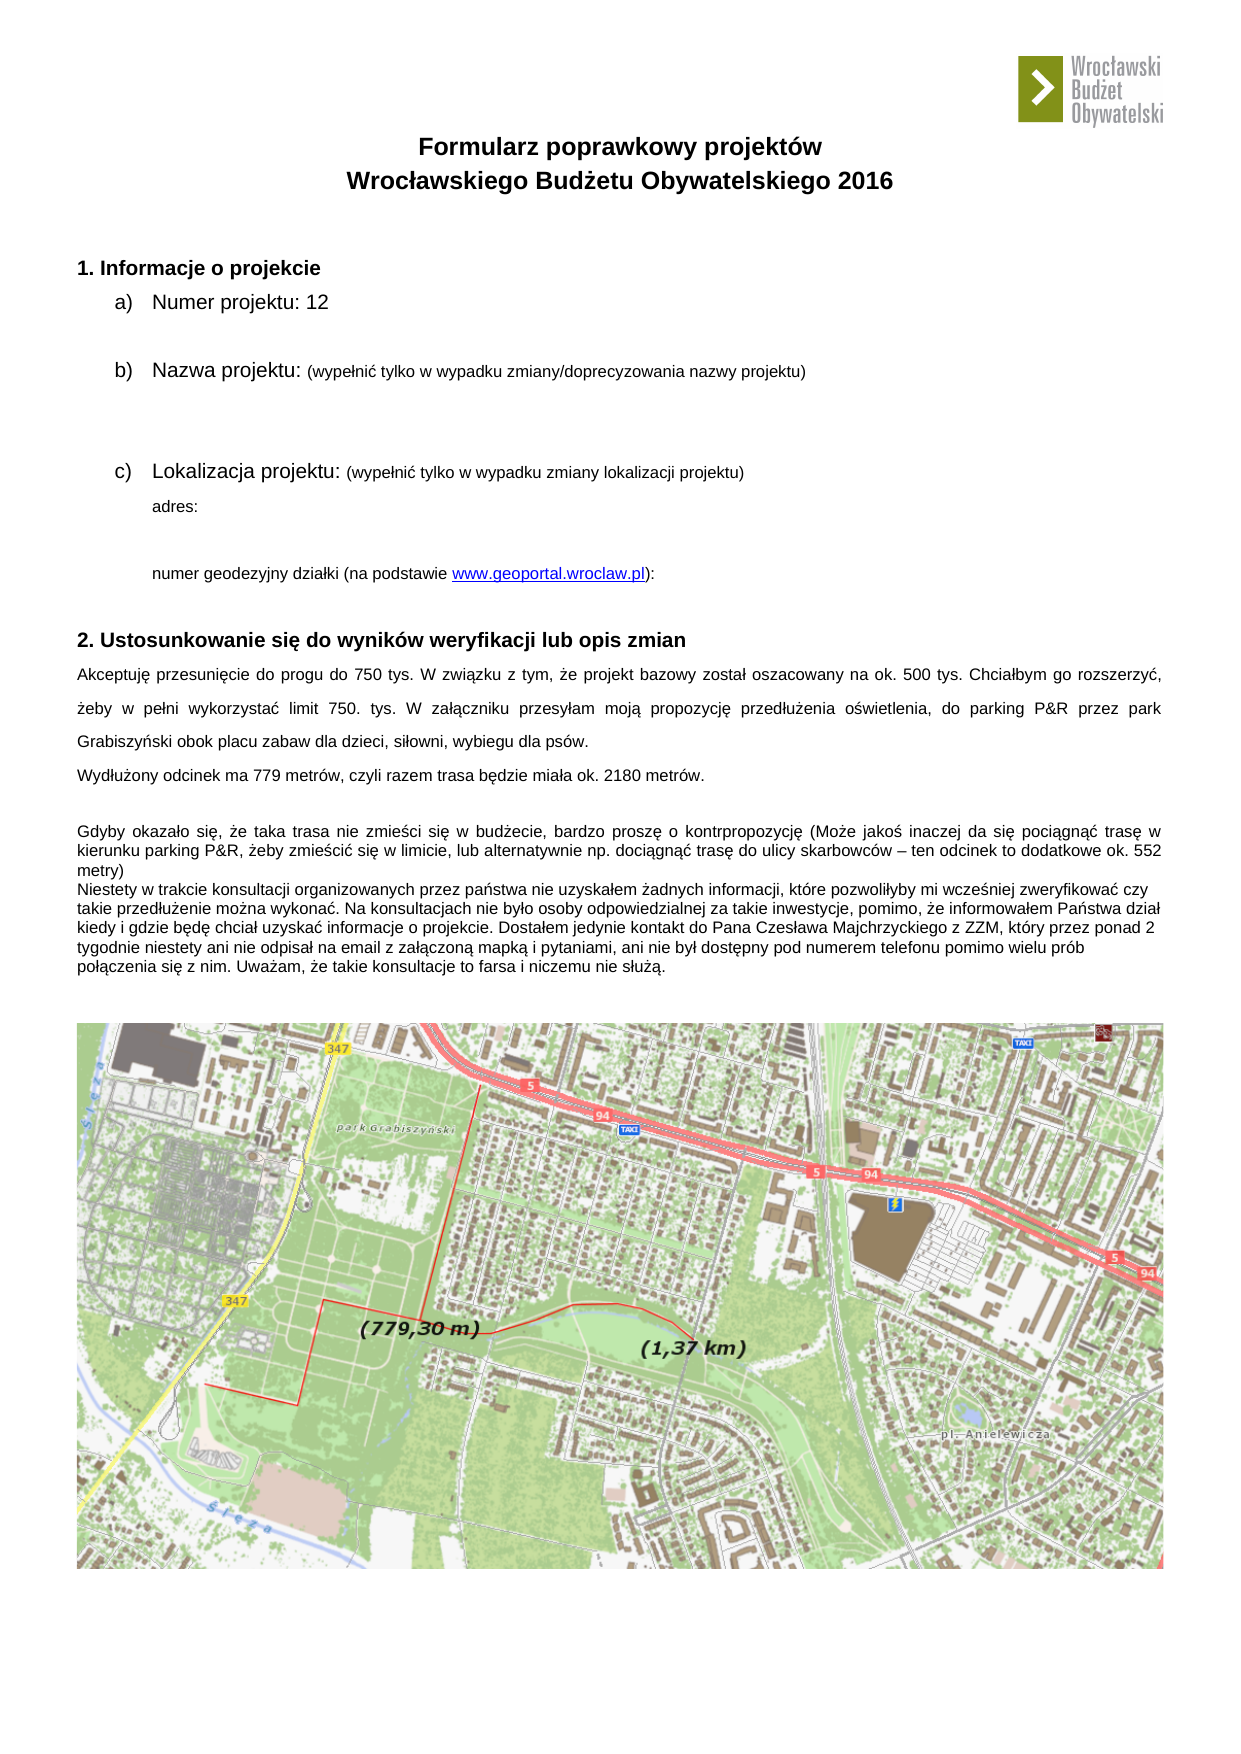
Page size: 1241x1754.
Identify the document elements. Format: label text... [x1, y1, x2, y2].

text Niestety w trakcie konsultacji organizowanych przez państwa nie uzyskałem żadnych informacji, które pozwoliłyby mi wcześniej zweryfikować czy takie przedłużenie można wykonać. Na konsultacjach nie było osoby odpowiedzialnej za takie inwestycje, pomimo, że informowałem Państwa dział kiedy i gdzie będę chciał uzyskać informacje o projekcie. Dostałem jedynie kontakt do Pana Czesława Majchrzyckiego z ZZM, który przez ponad 2 tygodnie niestety ani nie odpisał na email z załączoną mapką i pytaniami, ani nie był dostępny pod numerem telefonu pomimo wielu prób połączenia się z nim. Uważam, że takie konsultacje to farsa i niczemu nie służą. [77, 880, 1163, 976]
text 1. Informacje o projekcie [77, 249, 1163, 282]
text adres: [152, 485, 1163, 519]
text Wydłużony odcinek ma 779 metrów, czyli razem trasa będzie miała ok. 2180 metrów. [77, 754, 1163, 788]
list Numer projektu: 12 [114, 283, 1163, 316]
text Akceptuję przesunięcie do progu do 750 tys. W związku z tym, że projekt bazowy został oszacowany na ok. 500 tys. Chciałbym go rozszerzyć, żeby w pełni wykorzystać limit 750. tys. W załączniku przesyłam moją propozycję przedłużenia oświetlenia, do parking P&R przez park Grabiszyński obok placu zabaw dla dzieci, siłowni, wybiegu dla psów. [77, 654, 1163, 754]
list Lokalizacja projektu: (wypełnić tylko w wypadku zmiany lokalizacji projektu) [114, 452, 1163, 485]
text 2. Ustosunkowanie się do wyników weryfikacji lub opis zmian [77, 620, 1163, 654]
text numer geodezyjny działki (na podstawie www.geoportal.wroclaw.pl): [152, 553, 1163, 586]
picture [1016, 53, 1164, 129]
text Gdyby okazało się, że taka trasa nie zmieści się w budżecie, bardzo proszę o kontrpropozycję (Może jakoś inaczej da się pociągnąć trasę w kierunku parking P&R, żeby zmieścić się w limicie, lub alternatywnie np. dociągnąć trasę do ulicy skarbowców – ten odcinek to dodatkowe ok. 552 metry) [77, 822, 1163, 879]
subtitle Formularz poprawkowy projektów [77, 129, 1163, 162]
list Nazwa projektu: (wypełnić tylko w wypadku zmiany/doprecyzowania nazwy projektu) [114, 350, 1163, 384]
subtitle Wrocławskiego Budżetu Obywatelskiego 2016 [77, 162, 1163, 196]
picture [76, 1023, 1164, 1569]
